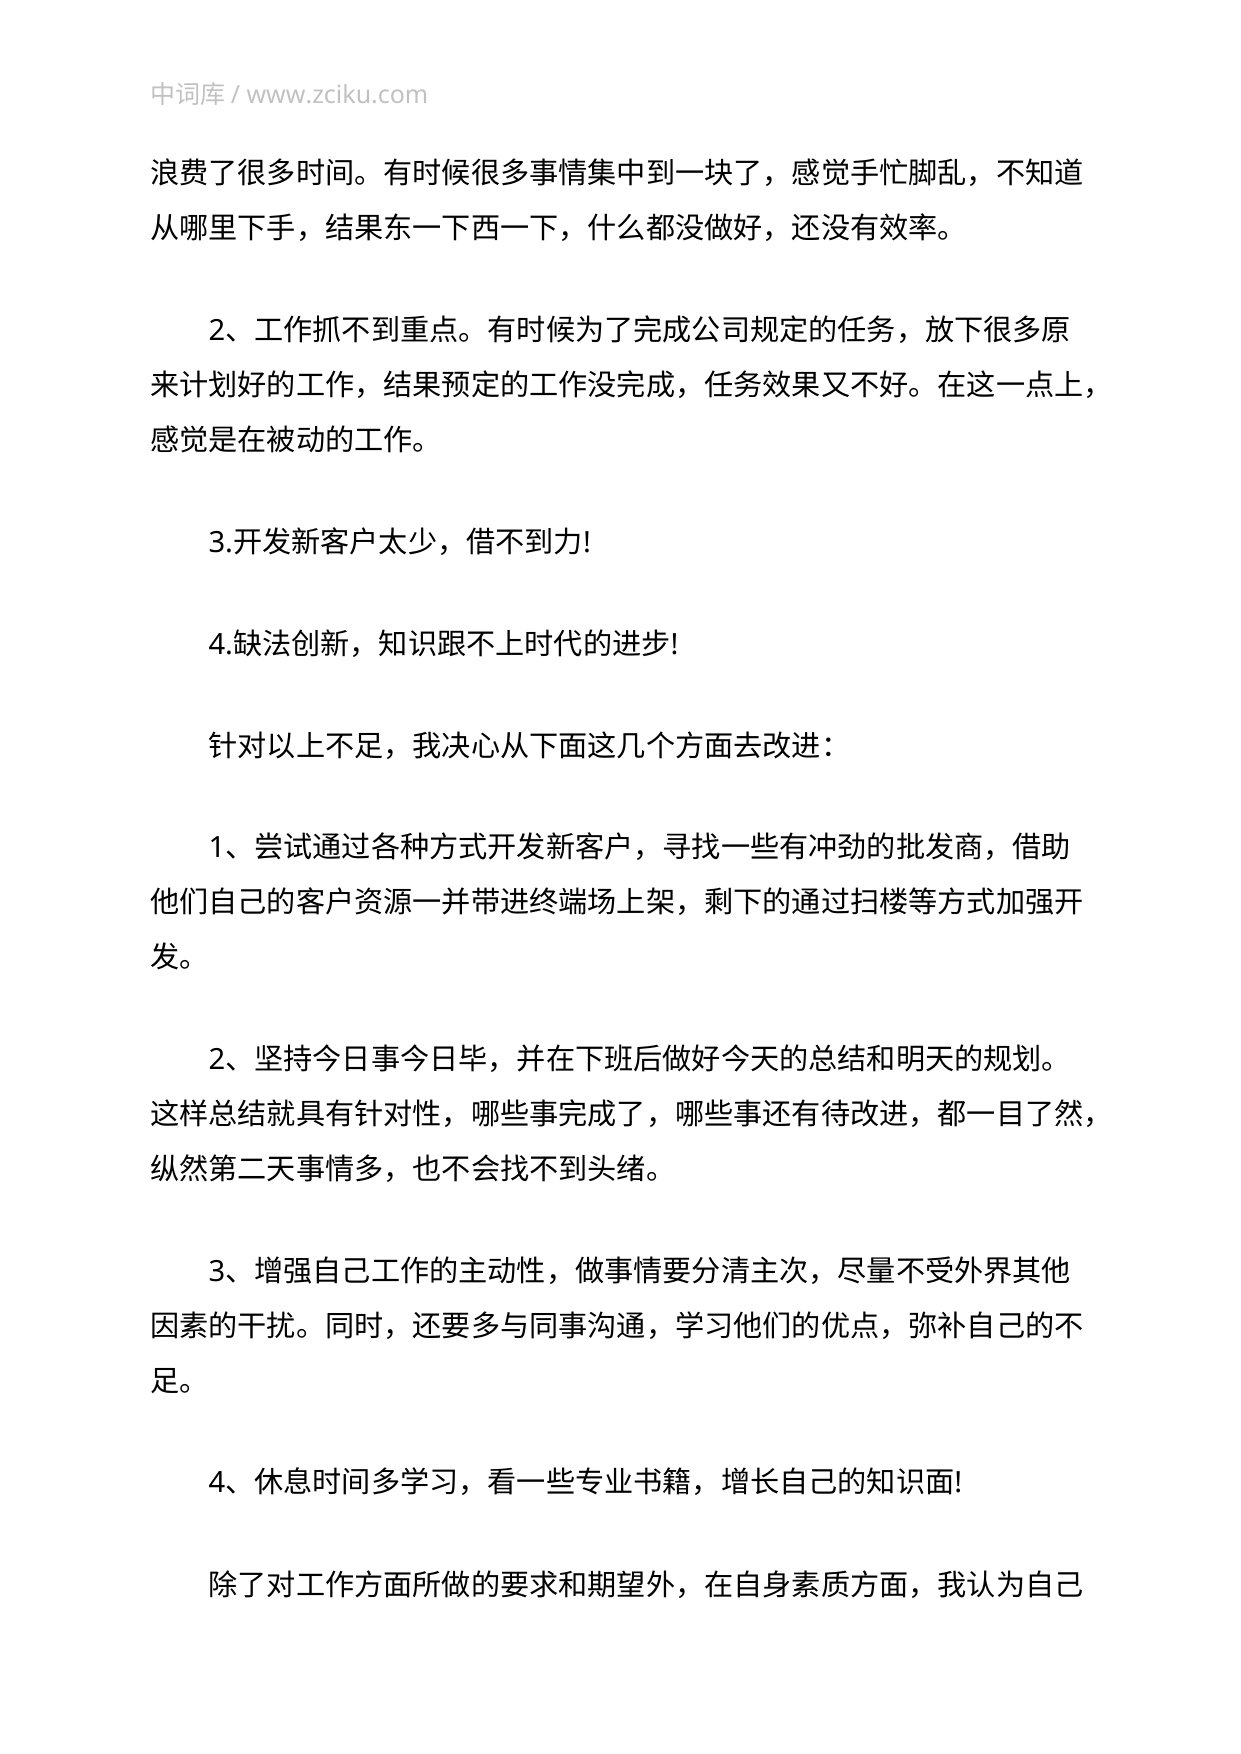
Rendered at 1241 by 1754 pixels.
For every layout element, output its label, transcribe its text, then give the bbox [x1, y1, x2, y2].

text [150, 150, 1090, 247]
text 1、尝试通过各种方式开发新客户，寻找一些有冲劲的批发商，借助他们自己的客户资源一并带进终端场上架，剩下的通过扫楼等方式加强开发。 [150, 824, 1090, 976]
text 2、工作抓不到重点。有时候为了完成公司规定的任务，放下很多原来计划好的工作，结果预定的工作没完成，任务效果又不好。在这一点上，感觉是在被动的工作。 [150, 307, 1090, 459]
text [150, 1561, 1090, 1603]
text 4.缺法创新，知识跟不上时代的进步! [150, 620, 1090, 663]
text 3.开发新客户太少，借不到力! [150, 518, 1090, 561]
text 4、休息时间多学习，看一些专业书籍，增长自己的知识面! [150, 1459, 1090, 1501]
text 2、坚持今日事今日毕，并在下班后做好今天的总结和明天的规划。这样总结就具有针对性，哪些事完成了，哪些事还有待改进，都一目了然，纵然第二天事情多，也不会找不到头绪。 [150, 1036, 1090, 1188]
text 针对以上不足，我决心从下面这几个方面去改进： [150, 722, 1090, 764]
text 3、增强自己工作的主动性，做事情要分清主次，尽量不受外界其他因素的干扰。同时，还要多与同事沟通，学习他们的优点，弥补自己的不足。 [150, 1247, 1090, 1399]
